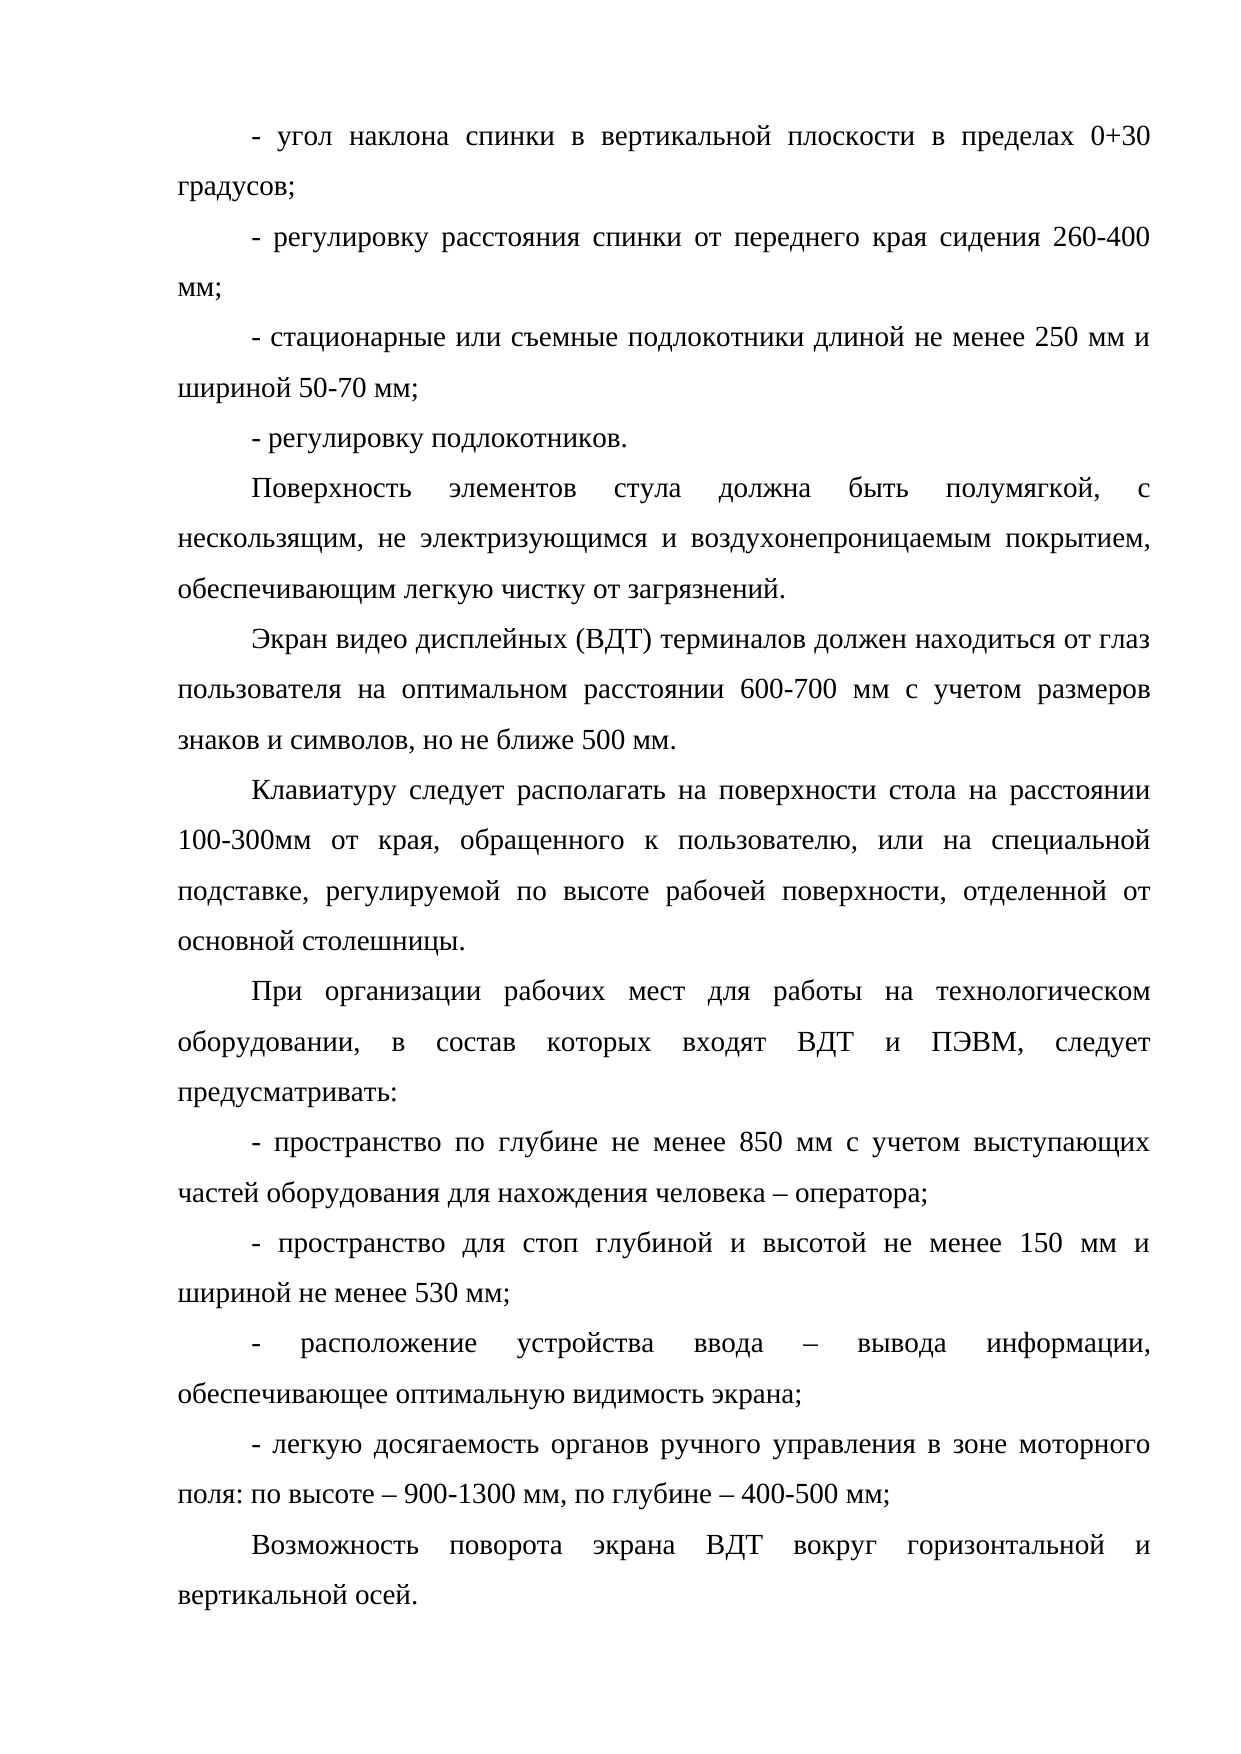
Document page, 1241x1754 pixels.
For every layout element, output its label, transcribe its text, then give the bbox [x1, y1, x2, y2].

text Возможность поворота экрана ВДТ вокруг горизонтальной и вертикальной осей. [177, 1527, 1152, 1611]
text - регулировку расстояния спинки от переднего края сидения 260-; [177, 219, 1152, 303]
text - легкую досягаемость органов ручного управления в зоне моторного поля: по высоте – 900-, по глубине – 400-; [177, 1426, 1152, 1510]
text - угол наклона спинки в вертикальной плоскости в пределах 0+30 градусов; [177, 118, 1152, 202]
text - расположение устройства ввода – вывода информации, обеспечивающее оптимальную видимость экрана; [177, 1326, 1152, 1409]
text При организации рабочих мест для работы на технологическом оборудовании, в состав которых входят ВДТ и ПЭВМ, следует предусматривать: [177, 973, 1152, 1108]
text Клавиатуру следует располагать на поверхности стола на расстоянии 100-300мм от края, обращенного к пользователю, или на специальной подставке, регулируемой по высоте рабочей поверхности, отделенной от основной столешницы. [177, 772, 1152, 957]
text - пространство для стоп глубиной и высотой не менее и шириной не менее ; [177, 1225, 1152, 1309]
text Экран видео дисплейных (ВДТ) терминалов должен находиться от глаз пользователя на оптимальном расстоянии 600- с учетом размеров знаков и символов, но не ближе . [177, 621, 1152, 755]
text - пространство по глубине не менее с учетом выступающих частей оборудования для нахождения человека – оператора; [177, 1124, 1152, 1208]
text - регулировку подлокотников. [177, 420, 1152, 453]
text Поверхность элементов стула должна быть полумягкой, с нескользящим, не электризующимся и воздухонепроницаемым покрытием, обеспечивающим легкую чистку от загрязнений. [177, 470, 1152, 604]
text - стационарные или съемные подлокотники длиной не менее и шириной 50-; [177, 319, 1152, 403]
